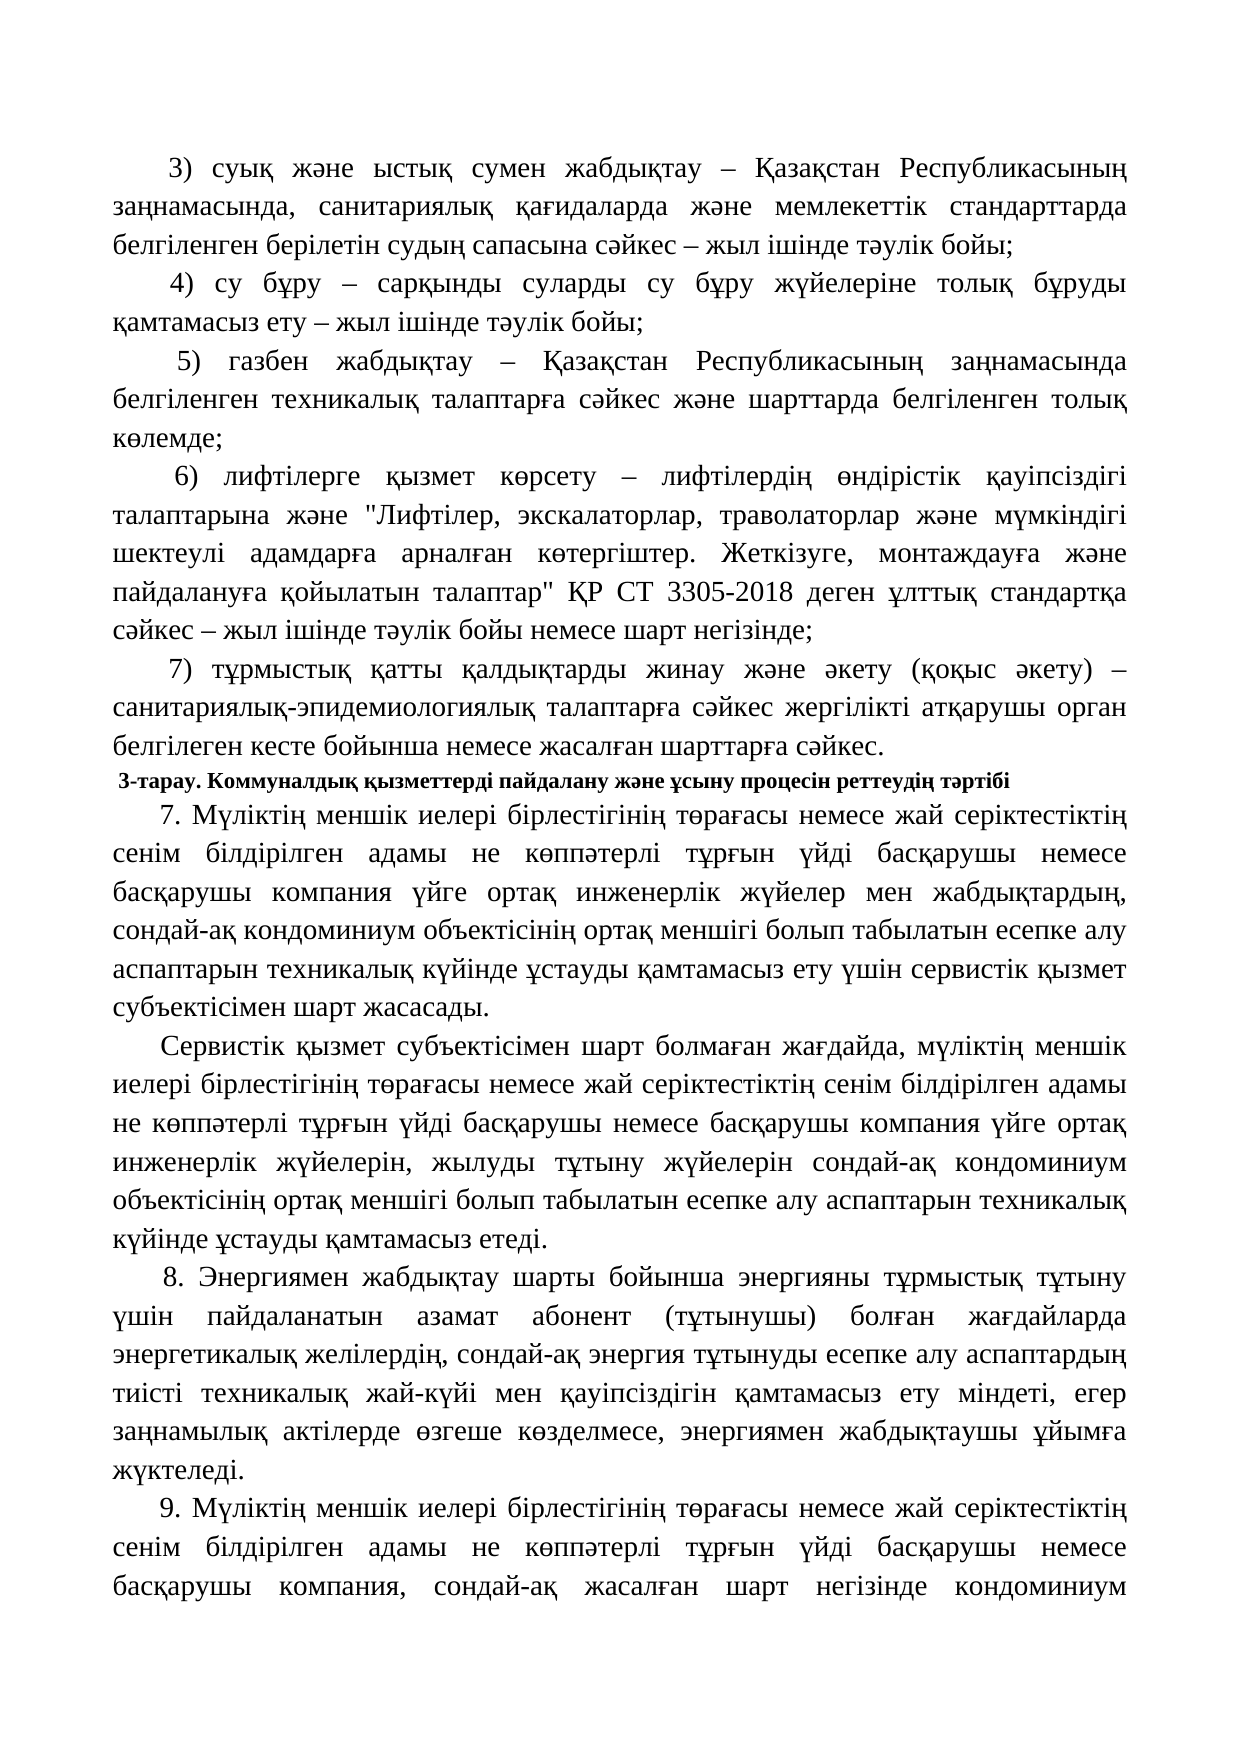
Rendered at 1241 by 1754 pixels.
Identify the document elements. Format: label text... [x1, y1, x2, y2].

text 7. Мүліктің меншік иелері бірлестігінің төрағасы немесе жай серіктестіктің сенім білдірілген адамы не көппәтерлі тұрғын үйді басқарушы немесе басқарушы компания үйге ортақ инженерлік жүйелер мен жабдықтардың, сондай-ақ кондоминиум объектісінің ортақ меншігі болып табылатын есепке алу аспаптарын техникалық күйінде ұстауды қамтамасыз ету үшін сервистік қызмет субъектісімен шарт жасасады. [112, 797, 1128, 1023]
text 3) суық және ыстық сумен жабдықтау – Қазақстан Республикасының заңнамасында, санитариялық қағидаларда және мемлекеттік стандарттарда белгіленген берілетін судың сапасына сәйкес – жыл ішінде тәулік бойы; [112, 150, 1128, 261]
text 5) газбен жабдықтау – Қазақстан Республикасының заңнамасында белгіленген техникалық талаптарға сәйкес және шарттарда белгіленген толық көлемде; [112, 343, 1128, 453]
text 3-тарау. Коммуналдық қызметтерді пайдалану және ұсыну процесін реттеудің тәртібі [112, 767, 1128, 793]
text Сервистік қызмет субъектісімен шарт болмаған жағдайда, мүліктің меншік иелері бірлестігінің төрағасы немесе жай серіктестіктің сенім білдірілген адамы не көппәтерлі тұрғын үйді басқарушы немесе басқарушы компания үйге ортақ инженерлік жүйелерін, жылуды тұтыну жүйелерін сондай-ақ кондоминиум объектісінің ортақ меншігі болып табылатын есепке алу аспаптарын техникалық күйінде ұстауды қамтамасыз етеді. [112, 1028, 1128, 1254]
text 8. Энергиямен жабдықтау шарты бойынша энергияны тұрмыстық тұтыну үшiн пайдаланатын азамат абонент (тұтынушы) болған жағдайларда энергетикалық желiлердiң, сондай-ақ энергия тұтынуды есепке алу аспаптардың тиiстi техникалық жай-күйi мен қауiпсiздiгiн қамтамасыз ету мiндетi, егер заңнамылық актiлерде өзгеше көзделмесе, энергиямен жабдықтаушы ұйымға жүктеледi. [112, 1259, 1128, 1486]
text 7) тұрмыстық қатты қалдықтарды жинау және әкету (қоқыс әкету) – санитариялық-эпидемиологиялық талаптарға сәйкес жергілікті атқарушы орган белгілеген кесте бойынша немесе жасалған шарттарға сәйкес. [112, 651, 1128, 762]
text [112, 1491, 1128, 1601]
text 6) лифтілерге қызмет көрсету – лифтілердің өндірістік қауіпсіздігі талаптарына және "Лифтілер, экскалаторлар, траволаторлар және мүмкіндігі шектеулі адамдарға арналған көтергіштер. Жеткізуге, монтаждауға және пайдалануға қойылатын талаптар" ҚР СТ 3305-2018 деген ұлттық стандартқа сәйкес – жыл ішінде тәулік бойы немесе шарт негізінде; [112, 458, 1128, 646]
text 4) су бұру – сарқынды суларды су бұру жүйелеріне толық бұруды қамтамасыз ету – жыл ішінде тәулік бойы; [112, 266, 1128, 338]
